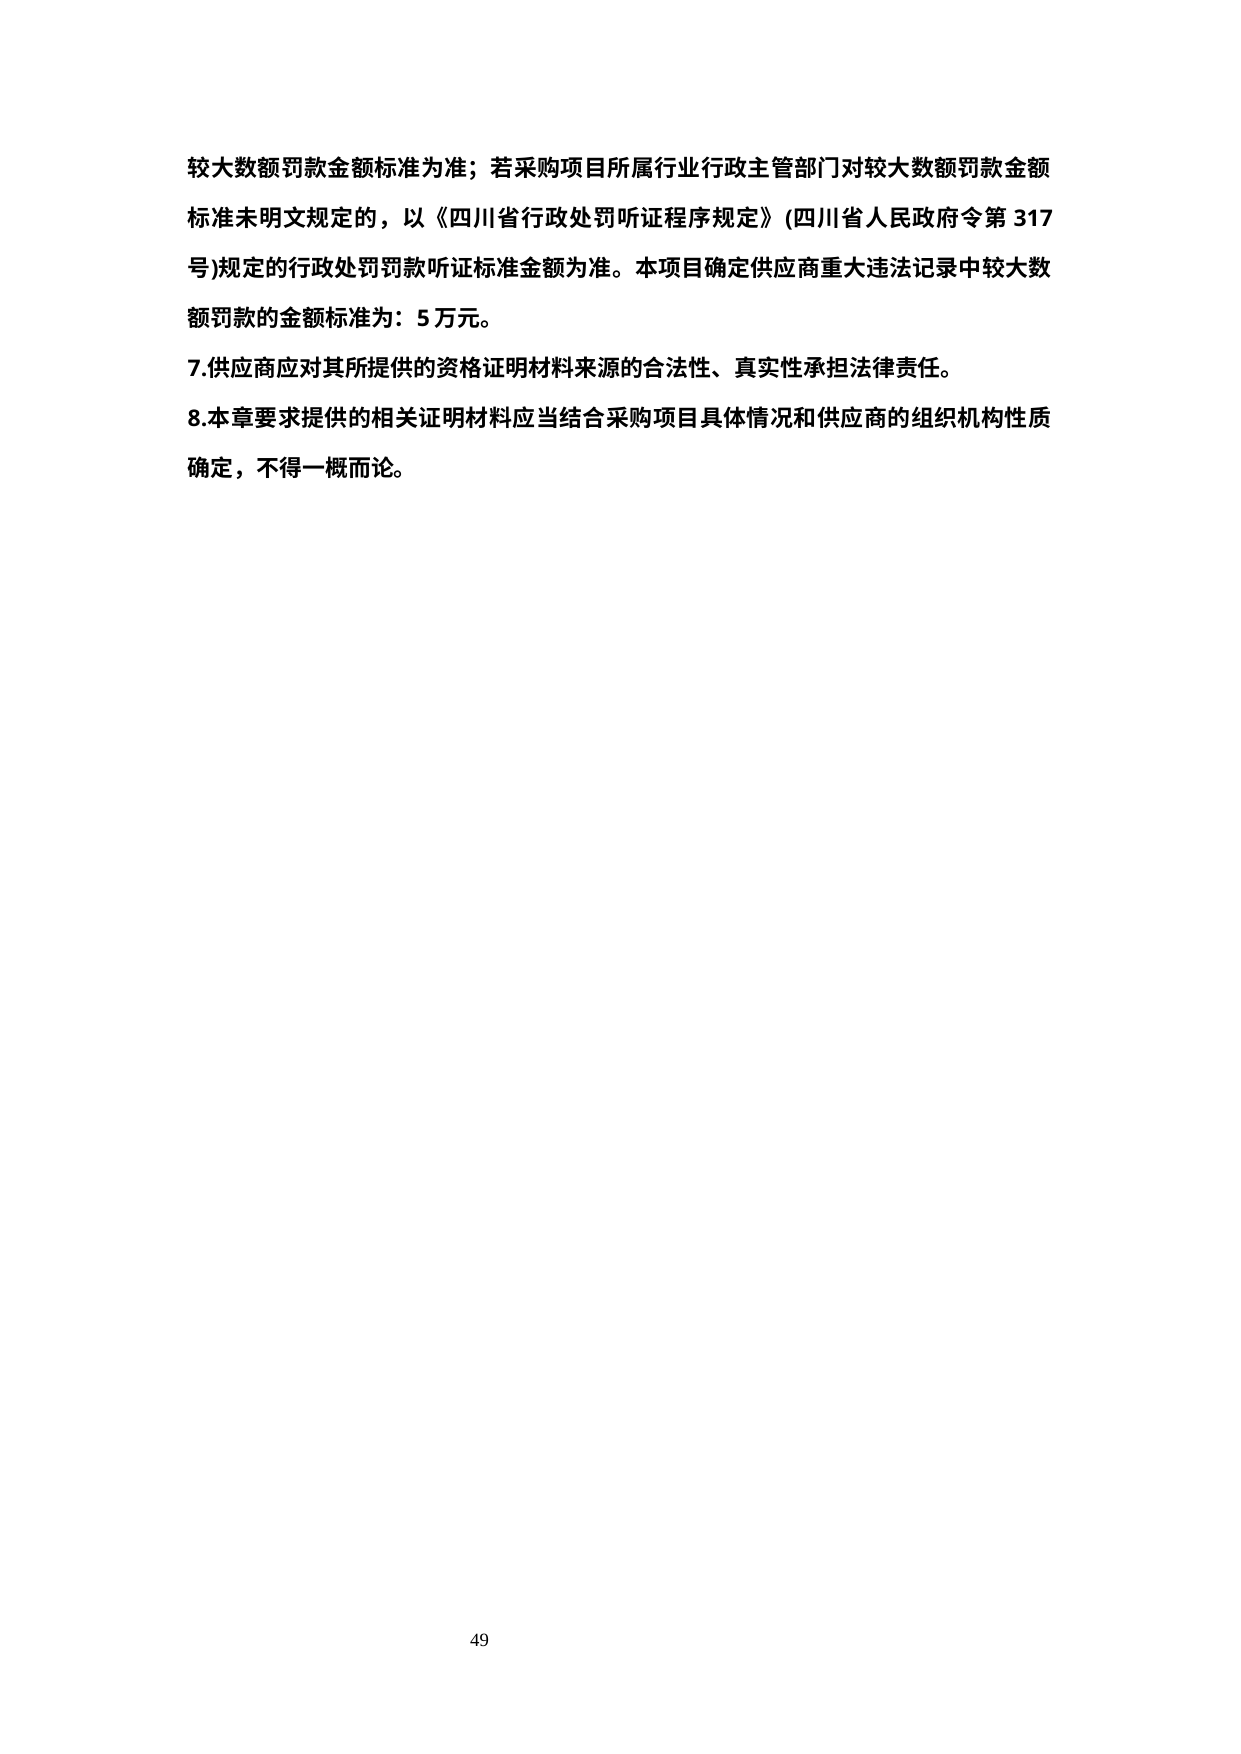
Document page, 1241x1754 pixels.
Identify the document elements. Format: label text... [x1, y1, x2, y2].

text 7.供应商应对其所提供的资格证明材料来源的合法性、真实性承担法律责任。 [187, 349, 1053, 383]
text 8.本章要求提供的相关证明材料应当结合采购项目具体情况和供应商的组织机构性质确定，不得一概而论。 [187, 399, 1053, 483]
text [187, 150, 1053, 333]
